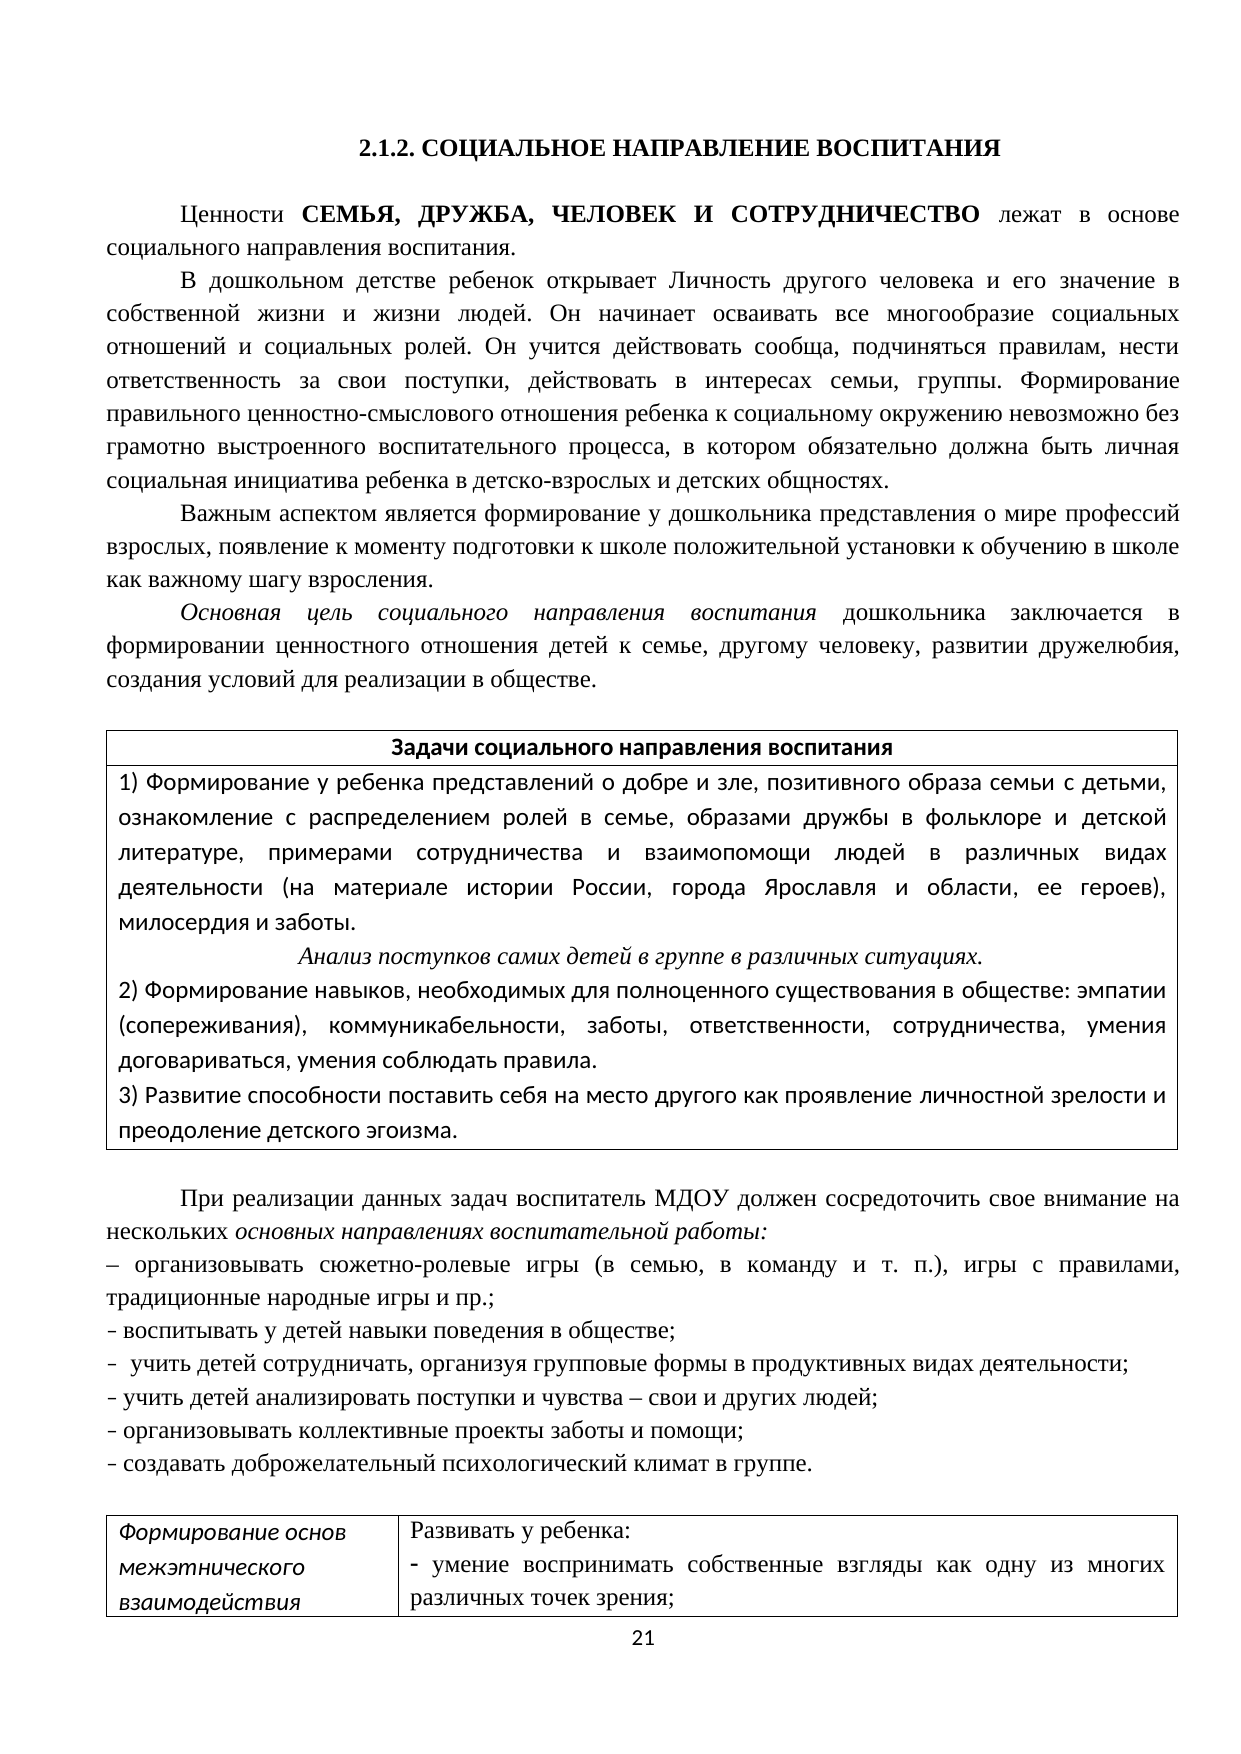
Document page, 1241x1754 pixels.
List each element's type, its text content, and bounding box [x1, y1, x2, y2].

text – учить детей анализировать поступки и чувства – свои и других людей; [106, 1382, 1180, 1411]
text –учить детей сотрудничать, организуя групповые формы в продуктивных видах деятельности; [106, 1348, 1180, 1377]
text – организовывать сюжетно-ролевые игры (в семью, в команду и т. п.), игры с правилами, традиционные народные игры и пр.; [106, 1249, 1180, 1311]
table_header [107, 1516, 398, 1616]
text – создавать доброжелательный психологический климат в группе. [106, 1448, 1180, 1477]
list Важным аспектом является формирование у дошкольника представления о мире профессий взрослых, появление к моменту подготовки к школе положительной установки к обучению в школе как важному шагу взросления. [106, 498, 1180, 593]
list Основная цель социального направления воспитания дошкольника заключается в формировании ценностного отношения детей к семье, другому человеку, развитии дружелюбия, создания условий для реализации в обществе. [106, 597, 1180, 693]
list В дошкольном детстве ребенок открывает Личность другого человека и его значение в собственной жизни и жизни людей. Он начинает осваивать все многообразие социальных отношений и социальных ролей. Он учится действовать сообща, подчиняться правилам, нести ответственность за свои поступки, действовать в интересах семьи, группы. Формирование правильного ценностно-смыслового отношения ребенка к социальному окружению невозможно без грамотно выстроенного воспитательного процесса, в котором обязательно должна быть личная социальная инициатива ребенка в детско-взрослых и детских общностях. [106, 265, 1180, 494]
table_header Задачи социального направления воспитания [107, 731, 1177, 765]
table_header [399, 1516, 1177, 1616]
text – воспитывать у детей навыки поведения в обществе; [106, 1315, 1180, 1344]
list 2.1.2. СОЦИАЛЬНОЕ НАПРАВЛЕНИЕ ВОСПИТАНИЯ [106, 133, 1180, 162]
text При реализации данных задач воспитатель МДОУ должен сосредоточить свое внимание на нескольких основных направлениях воспитательной работы: [106, 1183, 1180, 1244]
table_cell 1) Формирование у ребенка представлений о добре и зле, позитивного образа семьи с детьми, ознакомление с распределением ролей в семье, образами дружбы в фольклоре и детской литературе, примерами сотрудничества и взаимопомощи людей в различных видах деятельности (на материале истории России, города Ярославля и области, ее героев), милосердия и заботы. Анализ поступков самих детей в группе в различных ситуациях. 2) Формирование навыков, необходимых для полноценного существования в обществе: эмпатии (сопереживания), коммуникабельности, заботы, ответственности, сотрудничества, умения договариваться, умения соблюдать правила. 3) Развитие способности поставить себя на место другого как проявление личностной зрелости и преодоление детского эгоизма. [107, 766, 1177, 1149]
text – организовывать коллективные проекты заботы и помощи; [106, 1415, 1180, 1444]
list Ценности СЕМЬЯ, ДРУЖБА, ЧЕЛОВЕК И СОТРУДНИЧЕСТВО лежат в основе социального направления воспитания. [106, 199, 1180, 261]
